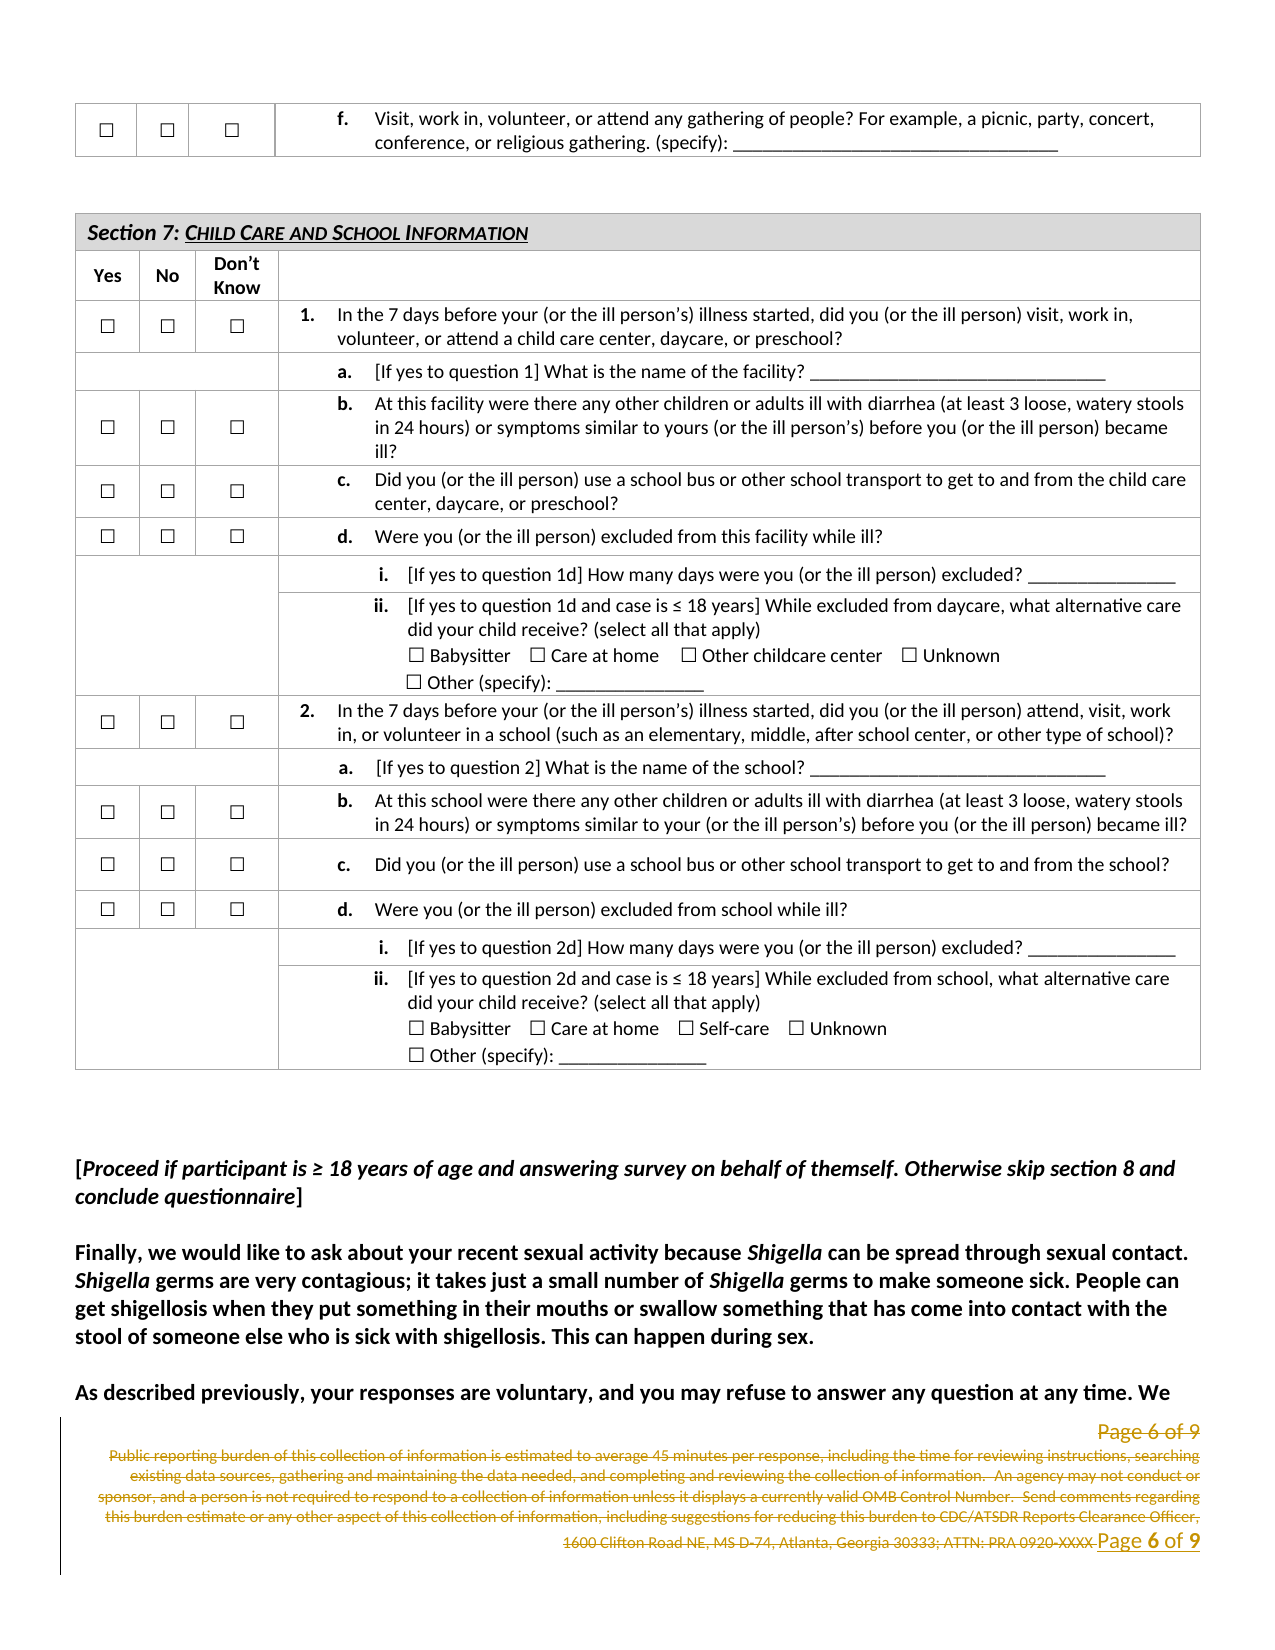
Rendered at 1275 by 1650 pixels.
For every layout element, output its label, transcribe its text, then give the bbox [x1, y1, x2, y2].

table_cell [140, 466, 195, 517]
table_cell [If yes to question 1d and case is ≤ 18 years] While excluded from daycare, what alternative care did your child receive? (select all that apply) Babysitter Care at home Other childcare center Unknown Other (specify): _______________ [279, 593, 1200, 695]
table_cell [137, 104, 188, 156]
table_cell [140, 891, 195, 928]
table_cell [76, 391, 139, 464]
table_cell [279, 251, 1200, 299]
table_cell [76, 839, 139, 890]
table_cell At this facility were there any other children or adults ill with diarrhea (at least 3 loose, watery stools in 24 hours) or symptoms similar to yours (or the ill person’s) before you (or the ill person) became ill? [279, 391, 1200, 464]
table_cell At this school were there any other children or adults ill with diarrhea (at least 3 loose, watery stools in 24 hours) or symptoms similar to your (or the ill person’s) before you (or the ill person) became ill? [279, 786, 1200, 838]
table_cell In the 7 days before your (or the ill person’s) illness started, did you (or the ill person) attend, visit, work in, or volunteer in a school (such as an elementary, middle, after school center, or other type of school)? [279, 696, 1200, 748]
table_cell [196, 391, 278, 464]
table_cell Yes [76, 251, 139, 299]
text [Proceed if participant is ≥ 18 years of age and answering survey on behalf of themself. Otherwise skip section 8 and conclude questionnaire] [75, 1154, 1200, 1210]
table_cell [If yes to question 2d and case is ≤ 18 years] While excluded from school, what alternative care did your child receive? (select all that apply) Babysitter Care at home Self-care Unknown Other (specify): _______________ [279, 966, 1200, 1069]
table_cell [140, 518, 195, 554]
table_cell No [140, 251, 195, 299]
table_cell [189, 104, 274, 156]
table_cell [76, 104, 136, 156]
table_cell [196, 891, 278, 928]
table_cell Were you (or the ill person) excluded from school while ill? [279, 891, 1200, 928]
table_cell [140, 786, 195, 838]
table_cell [140, 391, 195, 464]
table_cell Did you (or the ill person) use a school bus or other school transport to get to and from the child care center, daycare, or preschool? [279, 466, 1200, 517]
table_cell Were you (or the ill person) excluded from this facility while ill? [279, 518, 1200, 554]
table_cell [76, 786, 139, 838]
table_cell [76, 353, 278, 389]
text Finally, we would like to ask about your recent sexual activity because Shigella can be spread through sexual contact. Shigella germs are very contagious; it takes just a small number of Shigella germs to make someone sick. People can get shigellosis when they put something in their mouths or swallow something that has come into contact with the stool of someone else who is sick with shigellosis. This can happen during sex. [75, 1238, 1200, 1350]
table_cell In the 7 days before your (or the ill person’s) illness started, did you (or the ill person) visit, work in, volunteer, or attend a child care center, daycare, or preschool? [279, 301, 1200, 352]
table_cell [196, 518, 278, 554]
table_cell [If yes to question 1d] How many days were you (or the ill person) excluded? _______________ [279, 556, 1200, 592]
table_cell [76, 749, 278, 785]
table_cell [76, 466, 139, 517]
table_cell [196, 839, 278, 890]
table_cell [If yes to question 1] What is the name of the facility? ______________________________ [279, 353, 1200, 389]
table_cell [196, 466, 278, 517]
table_cell [If yes to question 2d] How many days were you (or the ill person) excluded? _______________ [279, 929, 1200, 965]
table_cell [140, 696, 195, 748]
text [75, 1378, 1200, 1406]
table_cell [196, 301, 278, 352]
table_cell [76, 301, 139, 352]
table_cell [196, 696, 278, 748]
table_cell Did you (or the ill person) use a school bus or other school transport to get to and from the school? [279, 839, 1200, 890]
table_cell [140, 301, 195, 352]
table_cell [76, 556, 278, 695]
table_cell [If yes to question 2] What is the name of the school? ______________________________ [279, 749, 1200, 785]
table_cell [76, 696, 139, 748]
table_cell Don’t Know [196, 251, 278, 299]
table_cell [76, 891, 139, 928]
table_header Section 7: CHILD CARE AND SCHOOL INFORMATION [76, 214, 1200, 250]
table_cell [76, 929, 278, 1069]
table_cell Visit, work in, volunteer, or attend any gathering of people? For example, a picnic, party, concert, conference, or religious gathering. (specify): _________________________________ [276, 104, 1200, 156]
table_cell [140, 839, 195, 890]
table_cell [76, 518, 139, 554]
table_cell [196, 786, 278, 838]
